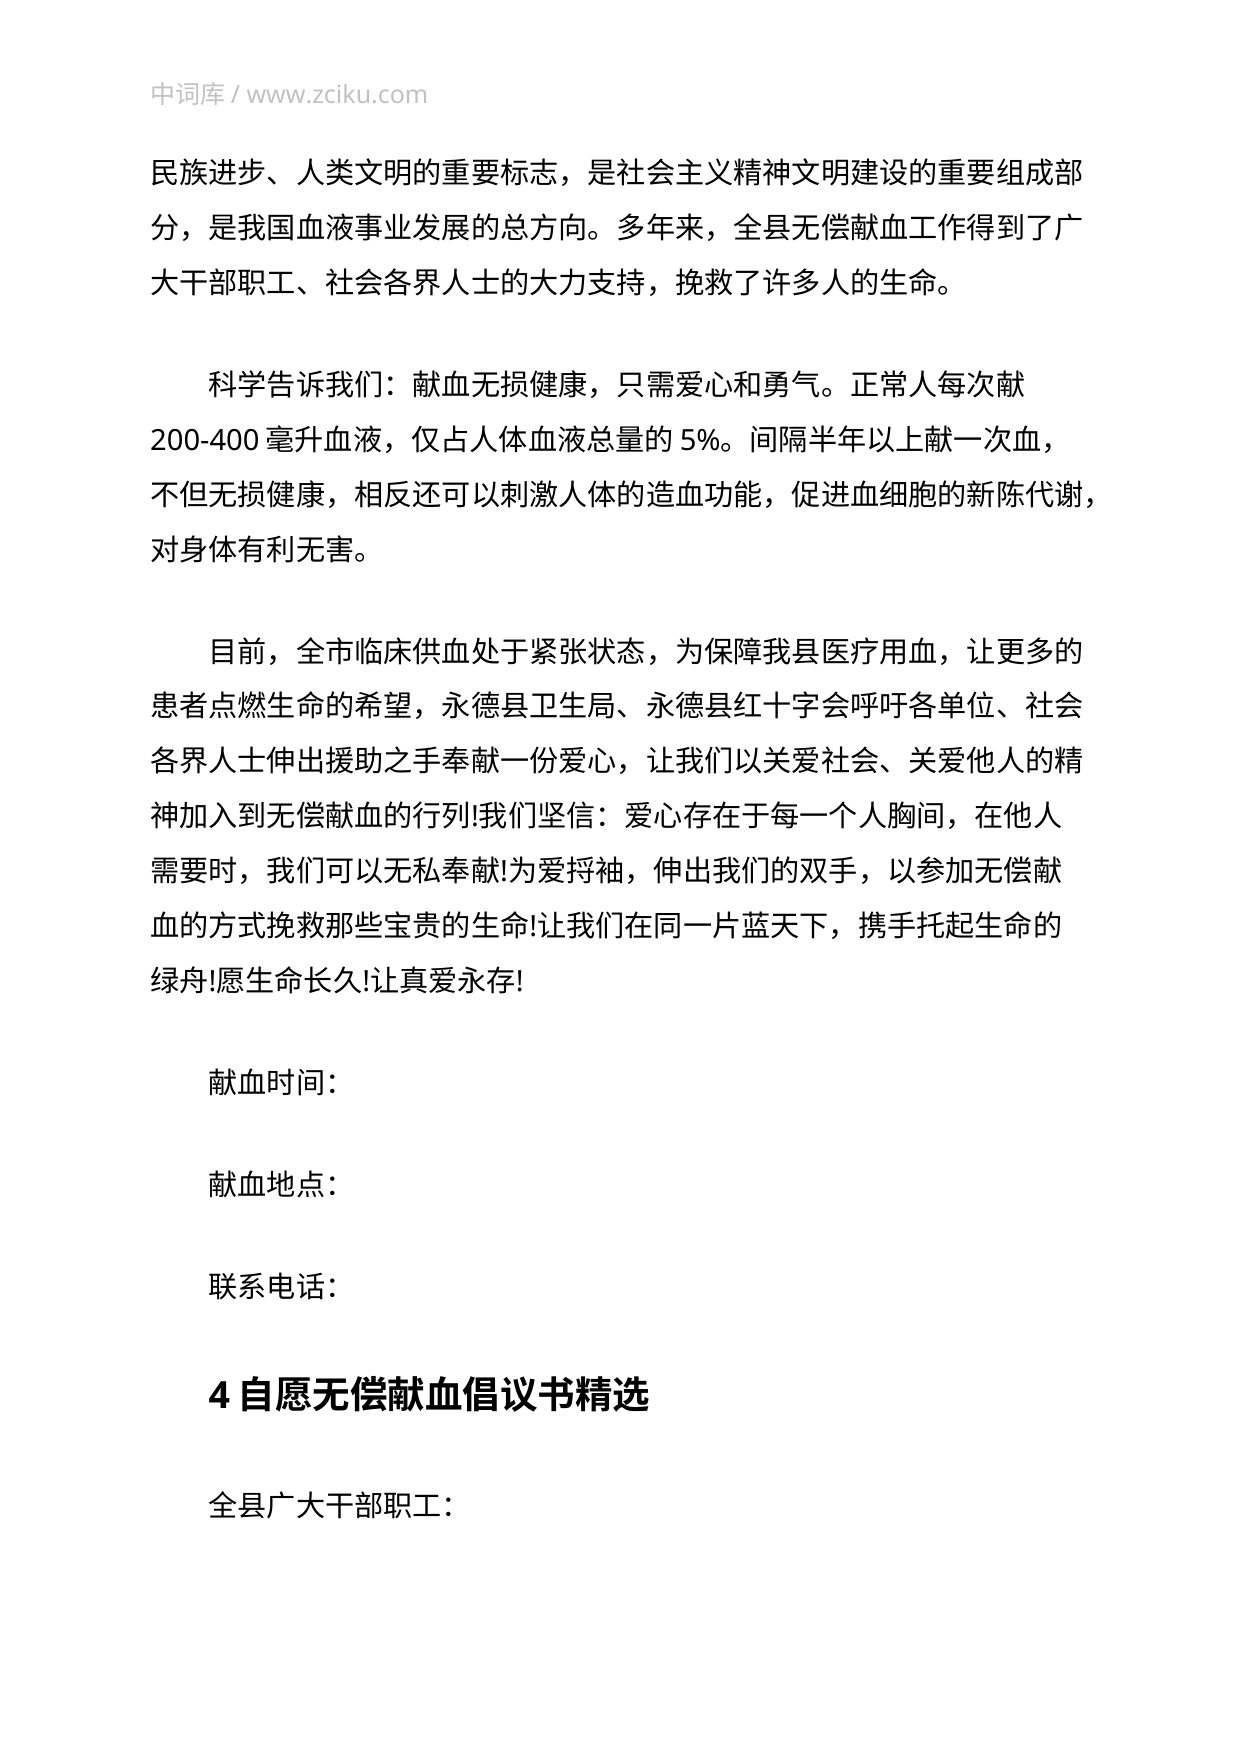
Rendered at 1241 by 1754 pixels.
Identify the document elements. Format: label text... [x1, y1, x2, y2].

text 目前，全市临床供血处于紧张状态，为保障我县医疗用血，让更多的患者点燃生命的希望，永德县卫生局、永德县红十字会呼吁各单位、社会各界人士伸出援助之手奉献一份爱心，让我们以关爱社会、关爱他人的精神加入到无偿献血的行列!我们坚信：爱心存在于每一个人胸间，在他人需要时，我们可以无私奉献!为爱捋袖，伸出我们的双手，以参加无偿献血的方式挽救那些宝贵的生命!让我们在同一片蓝天下，携手托起生命的绿舟!愿生命长久!让真爱永存! [150, 628, 1090, 1000]
text 4自愿无偿献血倡议书精选 [150, 1365, 1090, 1419]
text 献血时间： [150, 1060, 1090, 1102]
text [150, 150, 1090, 302]
text 全县广大干部职工： [150, 1483, 1090, 1525]
text 科学告诉我们：献血无损健康，只需爱心和勇气。正常人每次献200-400毫升血液，仅占人体血液总量的5%。间隔半年以上献一次血，不但无损健康，相反还可以刺激人体的造血功能，促进血细胞的新陈代谢，对身体有利无害。 [150, 362, 1090, 569]
text 联系电话： [150, 1263, 1090, 1306]
text 献血地点： [150, 1162, 1090, 1204]
